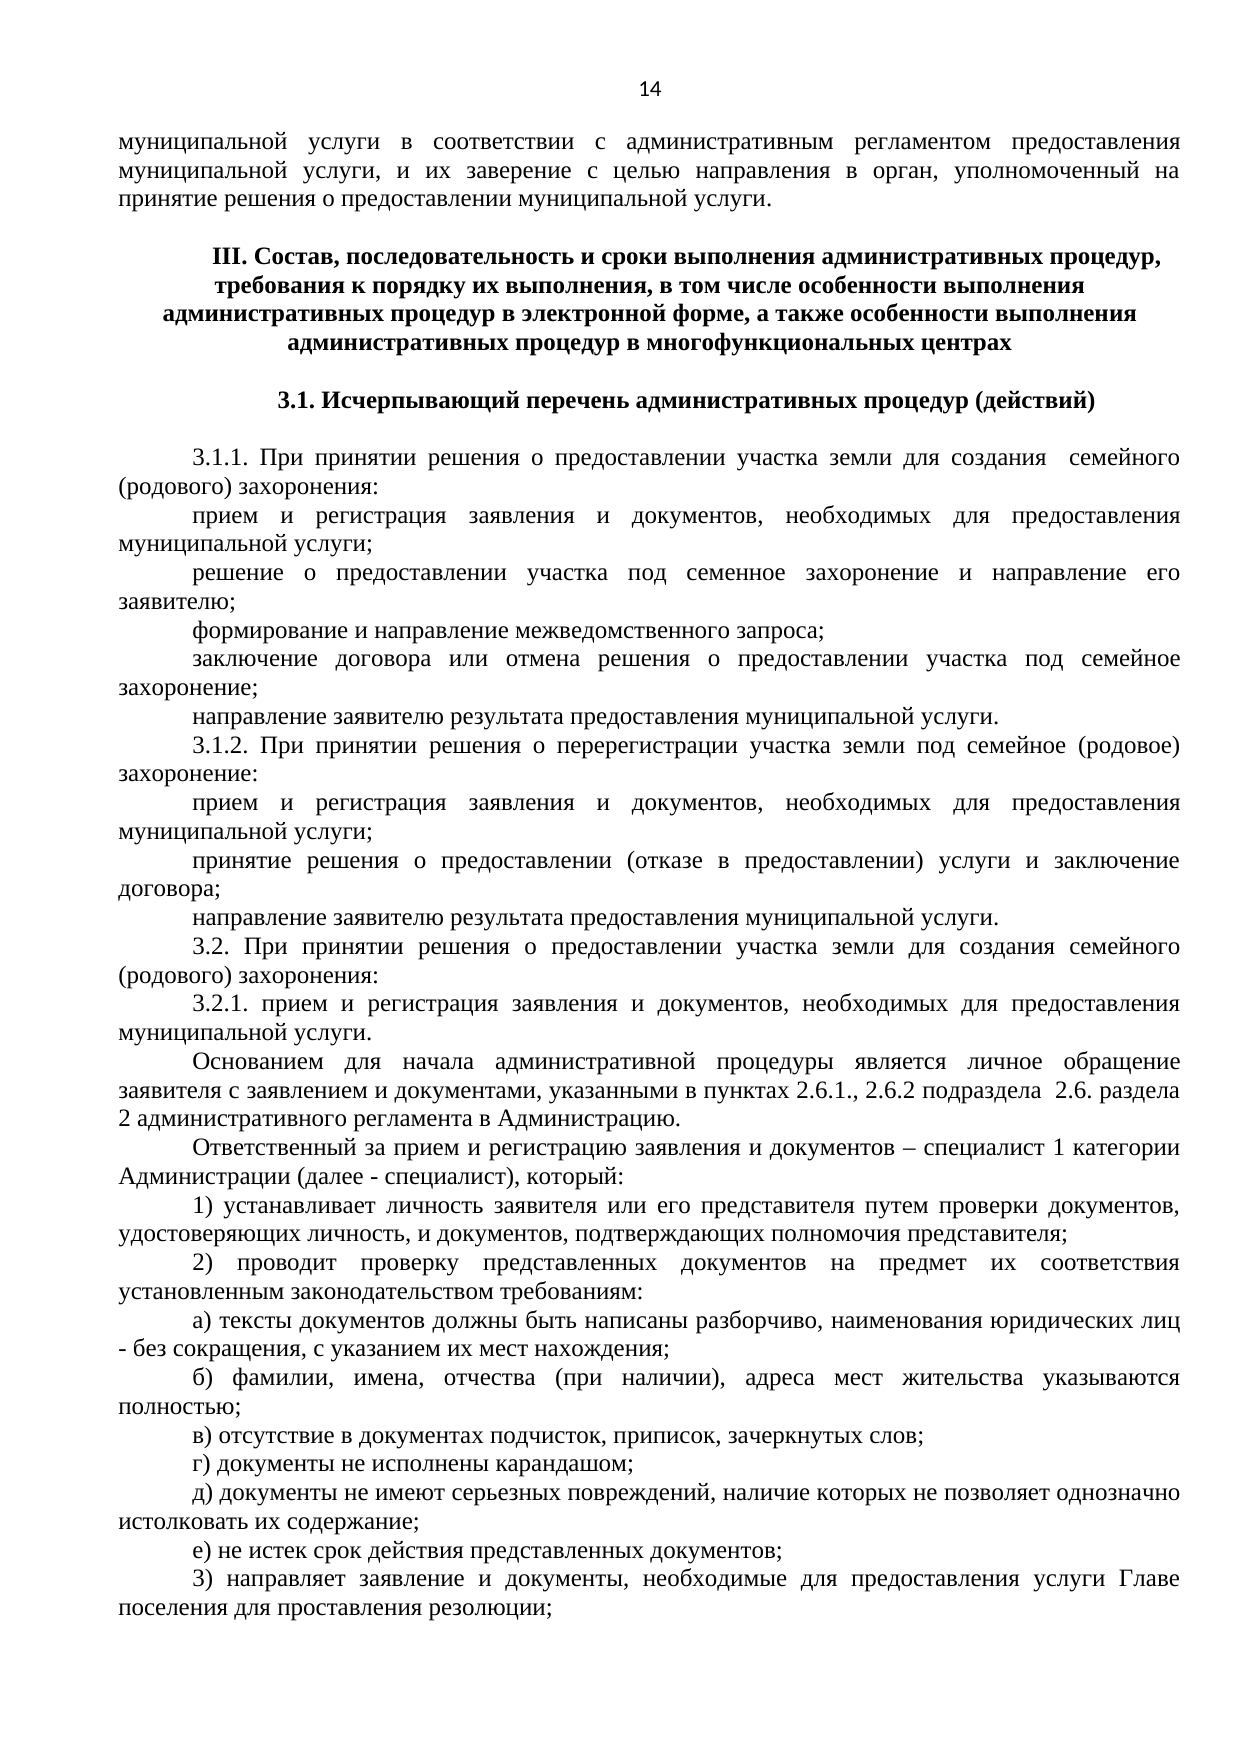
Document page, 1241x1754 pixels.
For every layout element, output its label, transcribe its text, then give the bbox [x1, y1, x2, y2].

text направление заявителю результата предоставления муниципальной услуги. [118, 701, 1181, 730]
text Основанием для начала административной процедуры является личное обращение заявителя с заявлением и документами, указанными в пунктах 2.6.1., 2.6.2 подраздела 2.6. раздела 2 административного регламента в Администрацию. [118, 1046, 1181, 1132]
text формирование и направление межведомственного запроса; [118, 615, 1181, 643]
text прием и регистрация заявления и документов, необходимых для предоставления муниципальной услуги; [118, 787, 1181, 845]
text д) документы не имеют серьезных повреждений, наличие которых не позволяет однозначно истолковать их содержание; [118, 1477, 1181, 1535]
text 3) направляет заявление и документы, необходимые для предоставления услуги Главе поселения для проставления резолюции; [118, 1563, 1181, 1621]
text решение о предоставлении участка под семенное захоронение и направление его заявителю; [118, 557, 1181, 615]
text 2) проводит проверку представленных документов на предмет их соответствия установленным законодательством требованиям: [118, 1247, 1181, 1305]
text 3.2. При принятии решения о предоставлении участка земли для создания семейного (родового) захоронения: [118, 931, 1181, 988]
text е) не истек срок действия представленных документов; [118, 1535, 1181, 1563]
text принятие решения о предоставлении (отказе в предоставлении) услуги и заключение договора; [118, 845, 1181, 902]
text а) тексты документов должны быть написаны разборчиво, наименования юридических лиц - без сокращения, с указанием их мест нахождения; [118, 1305, 1181, 1362]
text прием и регистрация заявления и документов, необходимых для предоставления муниципальной услуги; [118, 500, 1181, 557]
text 3.2.1. прием и регистрация заявления и документов, необходимых для предоставления муниципальной услуги. [118, 988, 1181, 1046]
text 3.1.2. При принятии решения о перерегистрации участка земли под семейное (родовое) захоронение: [118, 730, 1181, 787]
text в) отсутствие в документах подчисток, приписок, зачеркнутых слов; [118, 1420, 1181, 1448]
text 1) устанавливает личность заявителя или его представителя путем проверки документов, удостоверяющих личность, и документов, подтверждающих полномочия представителя; [118, 1190, 1181, 1247]
text Ответственный за прием и регистрацию заявления и документов – специалист 1 категории Администрации (далее - специалист), который: [118, 1132, 1181, 1190]
text 3.1.1. При принятии решения о предоставлении участка земли для создания семейного (родового) захоронения: [118, 442, 1181, 500]
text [118, 126, 1181, 212]
text заключение договора или отмена решения о предоставлении участка под семейное захоронение; [118, 643, 1181, 701]
text III. Состав, последовательность и сроки выполнения административных процедур, требования к порядку их выполнения, в том числе особенности выполнения административных процедур в электронной форме, а также особенности выполнения административных процедур в многофункциональных центрах [118, 241, 1181, 356]
text б) фамилии, имена, отчества (при наличии), адреса мест жительства указываются полностью; [118, 1362, 1181, 1420]
text направление заявителю результата предоставления муниципальной услуги. [118, 902, 1181, 931]
text 3.1. Исчерпывающий перечень административных процедур (действий) [118, 385, 1181, 413]
text г) документы не исполнены карандашом; [118, 1448, 1181, 1477]
